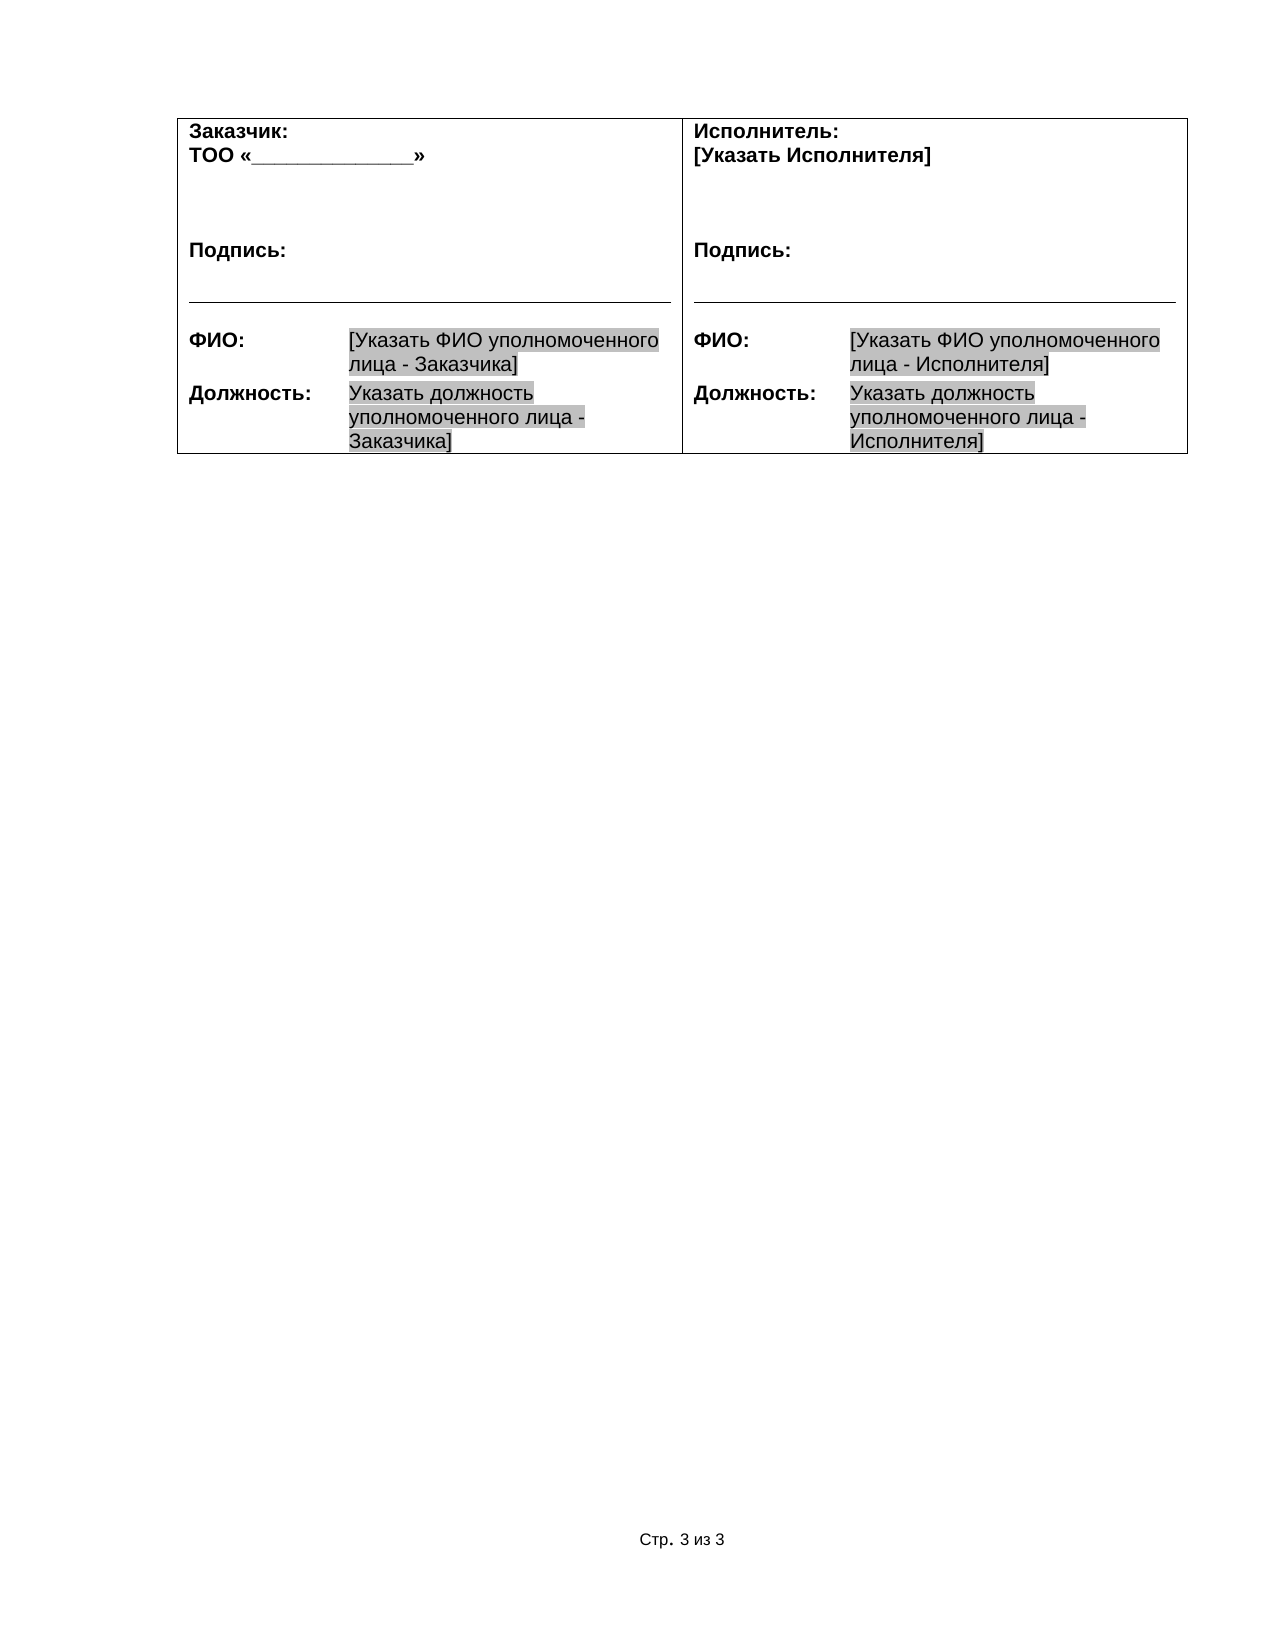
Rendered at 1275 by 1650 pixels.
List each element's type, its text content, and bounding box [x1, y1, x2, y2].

table_header Заказчик: ТОО «______________» [178, 119, 682, 223]
table_cell [683, 276, 1187, 328]
table_cell [178, 276, 682, 328]
table_cell Подпись: [178, 223, 682, 276]
table_cell [Указать ФИО уполномоченного лица - Исполнителя] [838, 328, 1187, 381]
table_cell Указать должность уполномоченного лица - Заказчика] [337, 381, 682, 452]
table_cell ФИО: [683, 328, 838, 381]
table_cell Указать должность уполномоченного лица - Исполнителя] [838, 381, 1187, 452]
table_cell ФИО: [178, 328, 337, 381]
table_cell Должность: [178, 381, 337, 452]
table_cell Подпись: [683, 223, 1187, 276]
table_cell [Указать ФИО уполномоченного лица - Заказчика] [337, 328, 682, 381]
table_header Исполнитель: [Указать Исполнителя] [683, 119, 1187, 223]
table_cell Должность: [683, 381, 838, 452]
